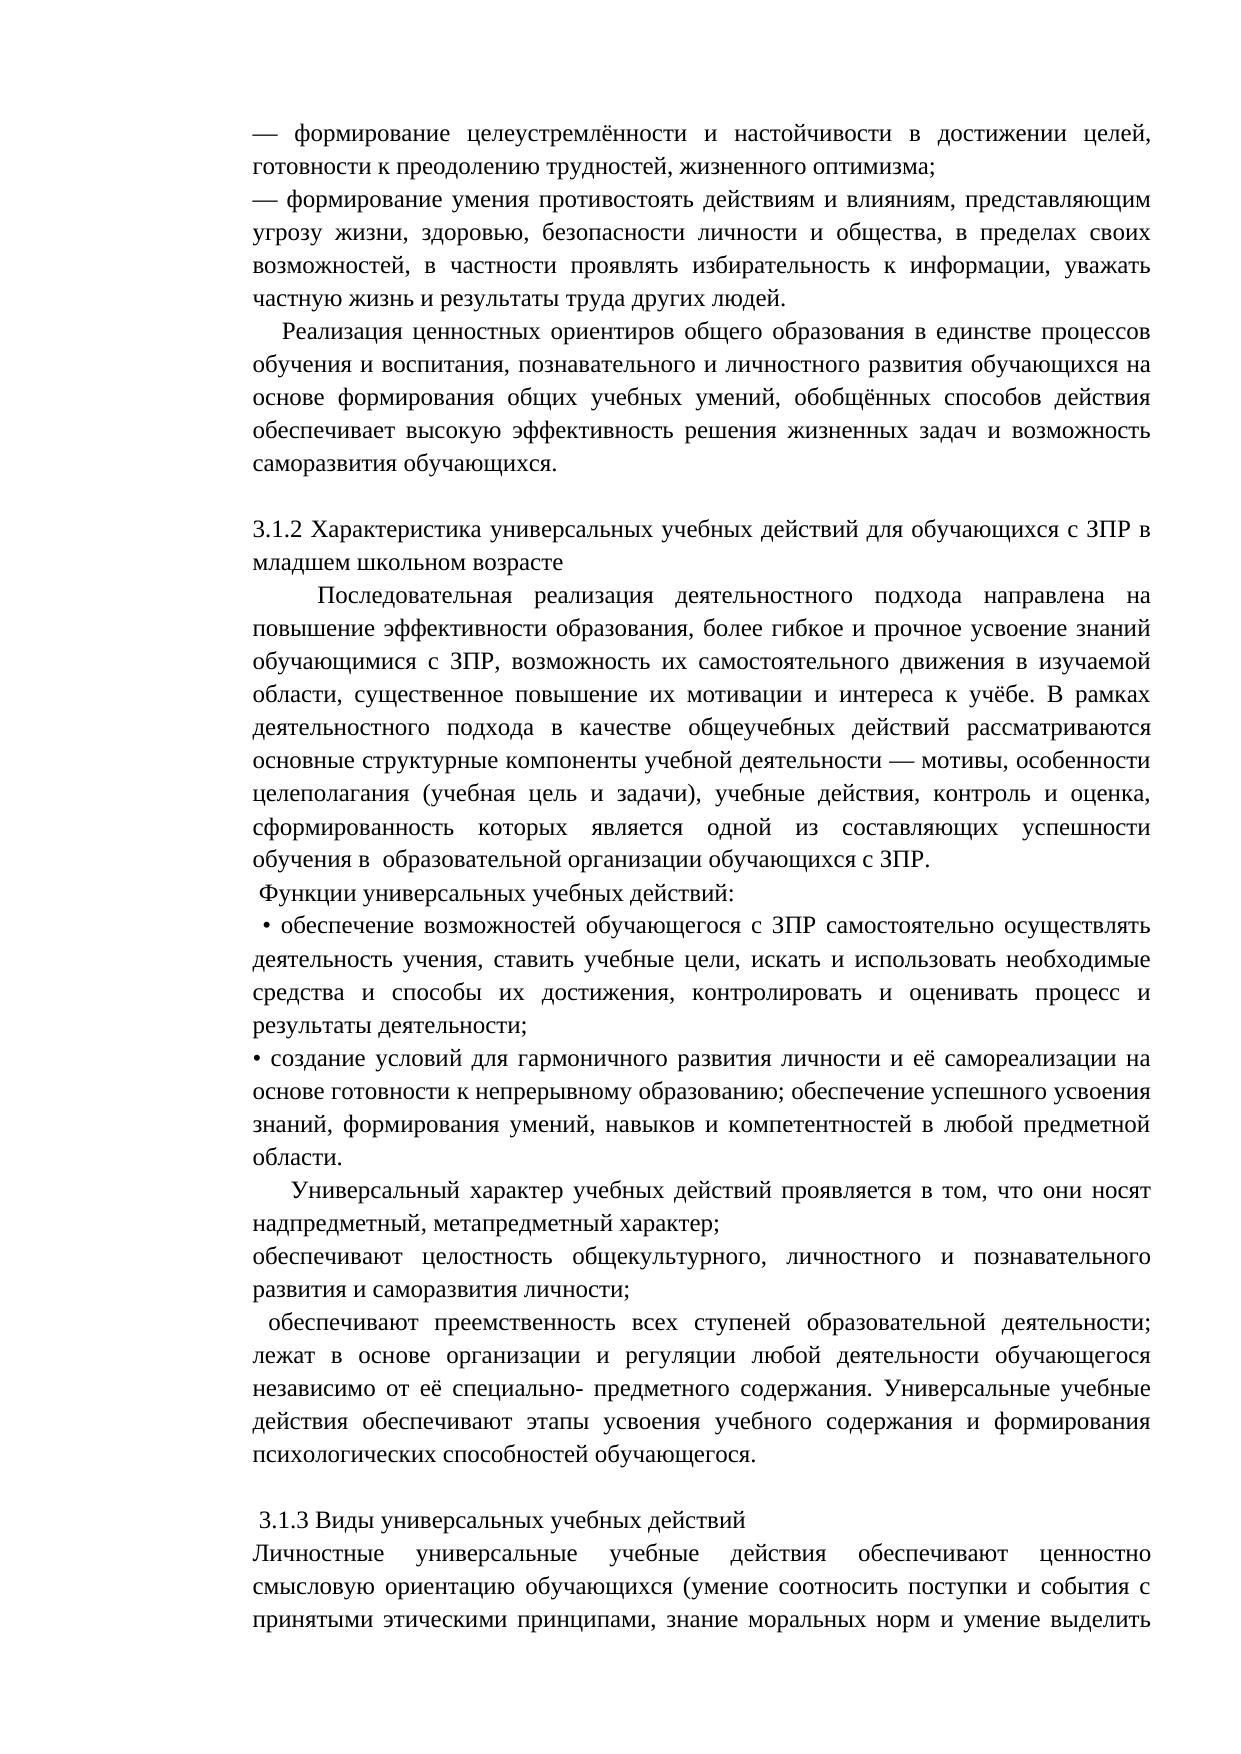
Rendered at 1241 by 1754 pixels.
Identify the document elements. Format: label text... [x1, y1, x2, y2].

list 3.1.2 Характеристика универсальных учебных действий для обучающихся с ЗПР в младшем школьном возрасте [252, 514, 1152, 576]
list • создание условий для гармоничного развития личности и её самореализации на основе готовности к непрерывному образованию; обеспечение успешного усвоения знаний, формирования умений, навыков и компетентностей в любой предметной области. [252, 1043, 1152, 1171]
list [252, 1538, 1152, 1633]
list обеспечивают преемственность всех ступеней образовательной деятельности; лежат в основе организации и регуляции любой деятельности обучающегося независимо от её специально- предметного содержания. Универсальные учебные действия обеспечивают этапы усвоения учебного содержания и формирования психологических способностей обучающегося. [252, 1307, 1152, 1468]
list Универсальный характер учебных действий проявляется в том, что они носят надпредметный, метапредметный характер; [252, 1175, 1152, 1237]
list Последовательная реализация деятельностного подхода направлена на повышение эффективности образования, более гибкое и прочное усвоение знаний обучающимися с ЗПР, возможность их самостоятельного движения в изучаемой области, существенное повышение их мотивации и интереса к учёбе. В рамках деятельностного подхода в качестве общеучебных действий рассматриваются основные структурные компоненты учебной деятельности — мотивы, особенности целеполагания (учебная цель и задачи), учебные действия, контроль и оценка, сформированность которых является одной из составляющих успешности обучения в образовательной организации обучающихся с ЗПР. [252, 580, 1152, 873]
list — формирование умения противостоять действиям и влияниям, представляющим угрозу жизни, здоровью, безопасности личности и общества, в пределах своих возможностей, в частности проявлять избирательность к информации, уважать частную жизнь и результаты труда других людей. [252, 184, 1152, 312]
list • обеспечение возможностей обучающегося с ЗПР самостоятельно осуществлять деятельность учения, ставить учебные цели, искать и использовать необходимые средства и способы их достижения, контролировать и оценивать процесс и результаты деятельности; [252, 911, 1152, 1038]
list — формирование целеустремлённости и настойчивости в достижении целей, готовности к преодолению трудностей, жизненного оптимизма; [252, 118, 1152, 180]
list Функции универсальных учебных действий: [252, 878, 1152, 906]
list 3.1.3 Виды универсальных учебных действий [252, 1505, 1152, 1534]
list Реализация ценностных ориентиров общего образования в единстве процессов обучения и воспитания, познавательного и личностного развития обучающихся на основе формирования общих учебных умений, обобщённых способов действия обеспечивает высокую эффективность решения жизненных задач и возможность саморазвития обучающихся. [252, 316, 1152, 477]
list обеспечивают целостность общекультурного, личностного и познавательного развития и саморазвития личности; [252, 1241, 1152, 1303]
